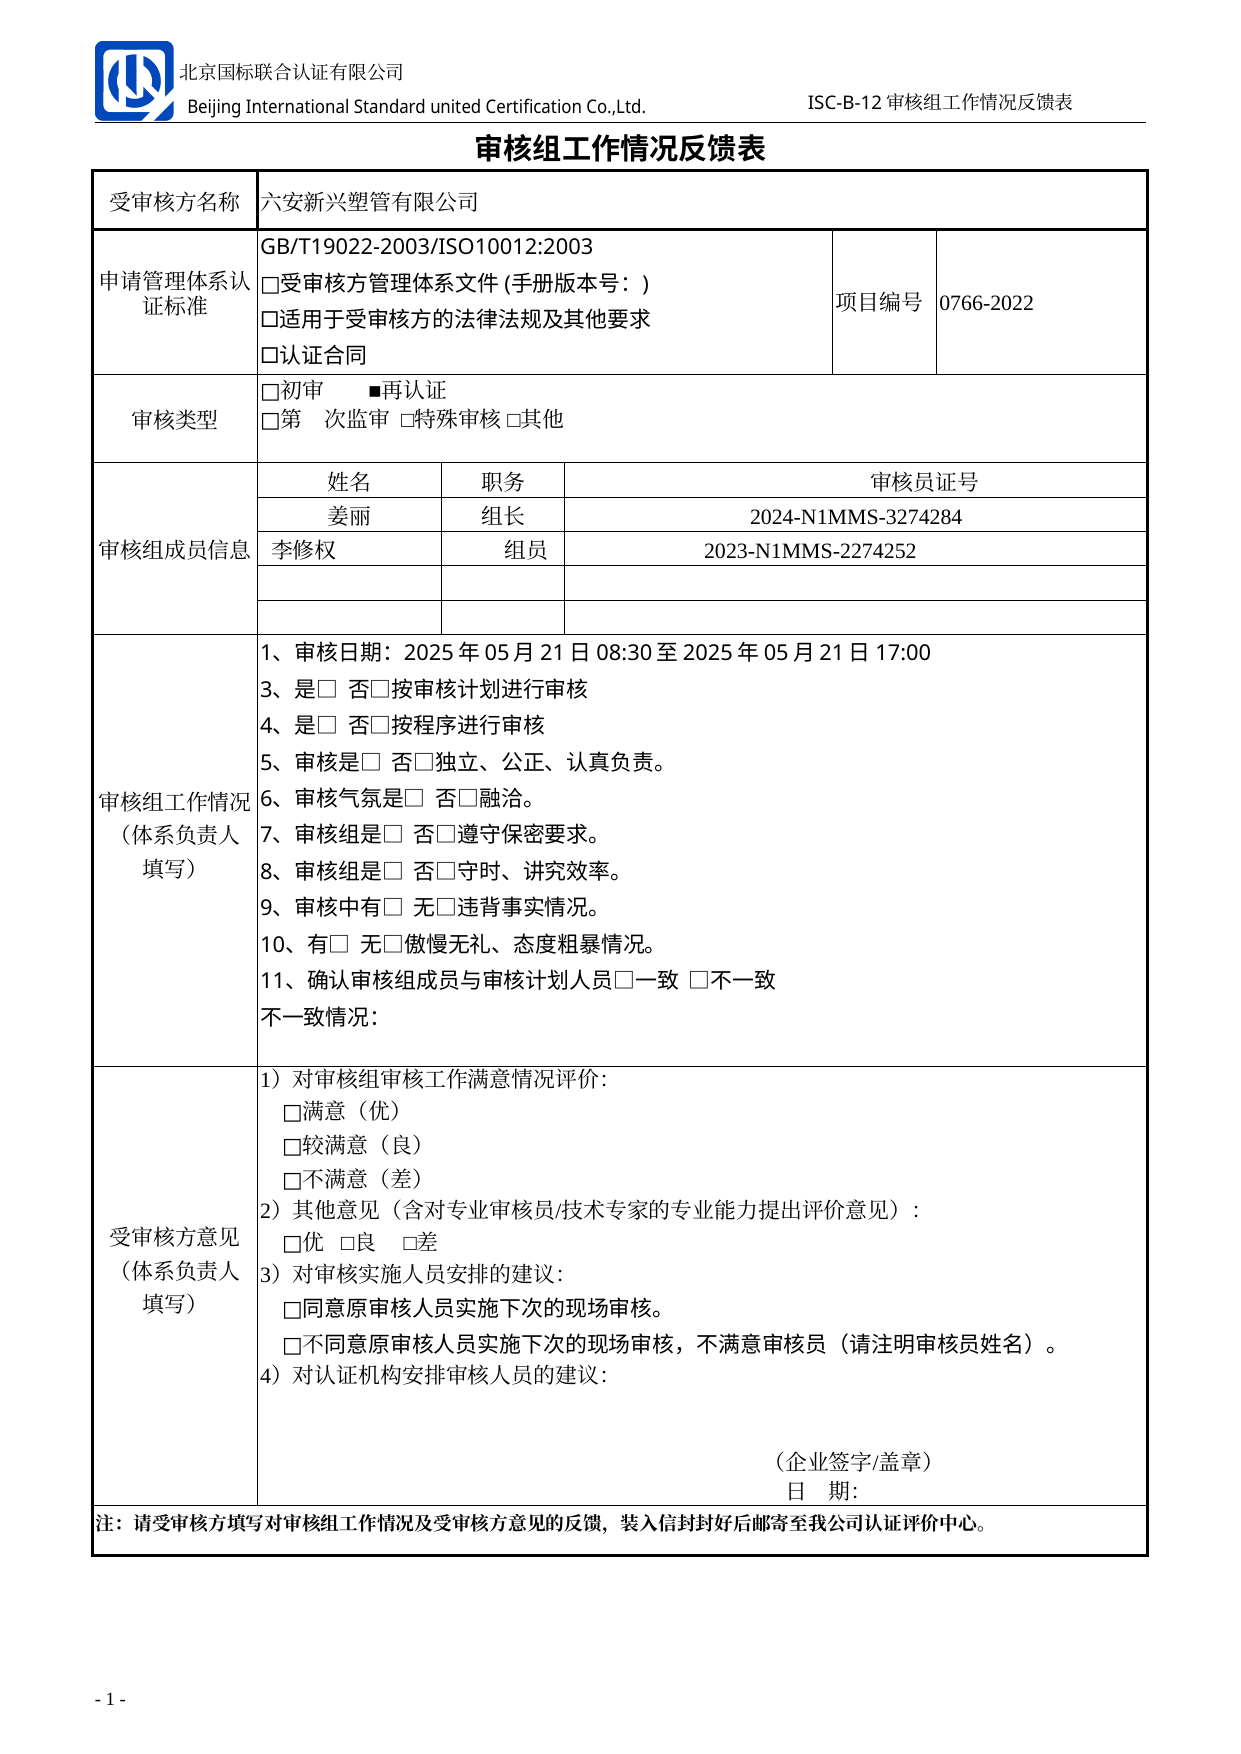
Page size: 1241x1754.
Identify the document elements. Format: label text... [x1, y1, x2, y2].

table_cell 项目编号 [833, 231, 936, 374]
table_cell 组员 [442, 532, 564, 565]
table_cell 姓名 [258, 463, 441, 497]
table_cell 申请管理体系认证标准 [94, 231, 257, 374]
table_cell 审核类型 [94, 375, 257, 462]
table_cell 审核组工作情况（体系负责人 填写） [94, 635, 257, 1066]
table_cell 0766-2022 [937, 231, 1146, 374]
table_cell 组长 [442, 498, 564, 531]
table_cell 2023-N1MMS-2274252 [565, 532, 1146, 565]
table_cell 审核员证号 [565, 463, 1146, 497]
table_cell 李修权 [258, 532, 441, 565]
table_header 受审核方名称 [94, 172, 256, 228]
table_cell 职务 [442, 463, 564, 497]
table_cell 1）对审核组审核工作满意情况评价： □满意（优） □较满意（良） □不满意（差） 2）其他意见（含对专业审核员/技术专家的专业能力提出评价意见）： □优 □良 □差 3）对审核实施人员安排的建议： □同意原审核人员实施下次的现场审核。 □不同意原审核人员实施下次的现场审核，不满意审核员（请注明审核员姓名）。 4）对认证机构安排审核人员的建议： （企业签字/盖章） 日 期： [258, 1067, 1146, 1504]
table_header 六安新兴塑管有限公司 [259, 172, 1146, 228]
table_cell [258, 601, 441, 634]
table_cell GB/T19022-2003/ISO10012:2003 □受审核方管理体系文件 (手册版本号：) 适用于受审核方的法律法规及其他要求 认证合同 [258, 231, 832, 374]
table_cell □初审 ■再认证 □第 次监审 □特殊审核 □其他 [258, 375, 1146, 462]
picture [95, 41, 174, 121]
table_cell 姜丽 [258, 498, 441, 531]
table_cell 注：请受审核方填写对审核组工作情况及受审核方意见的反馈，装入信封封好后邮寄至我公司认证评价中心。 [94, 1506, 1146, 1554]
table_cell 2024-N1MMS-3274284 [565, 498, 1146, 531]
table_cell 受审核方意见（体系负责人 填写） [94, 1067, 257, 1504]
table_cell [442, 566, 564, 600]
text 审核组工作情况反馈表 [94, 123, 1146, 169]
table_cell [258, 566, 441, 600]
table_cell [565, 601, 1146, 634]
table_cell 审核组成员信息 [94, 463, 257, 634]
table_cell [565, 566, 1146, 600]
table_cell 1、审核日期：2025年05月21日 08:30至2025年05月21日 17:00 3、是□ 否□按审核计划进行审核 4、是□ 否□按程序进行审核 5、审核是□ 否□独立、公正、认真负责。 6、审核气氛是□ 否□融洽。 7、审核组是□ 否□遵守保密要求。 8、审核组是□ 否□守时、讲究效率。 9、审核中有□ 无□违背事实情况。 10、有□ 无□傲慢无礼、态度粗暴情况。 11、确认审核组成员与审核计划人员□一致 □不一致 不一致情况： [258, 635, 1146, 1066]
table_cell [442, 601, 564, 634]
